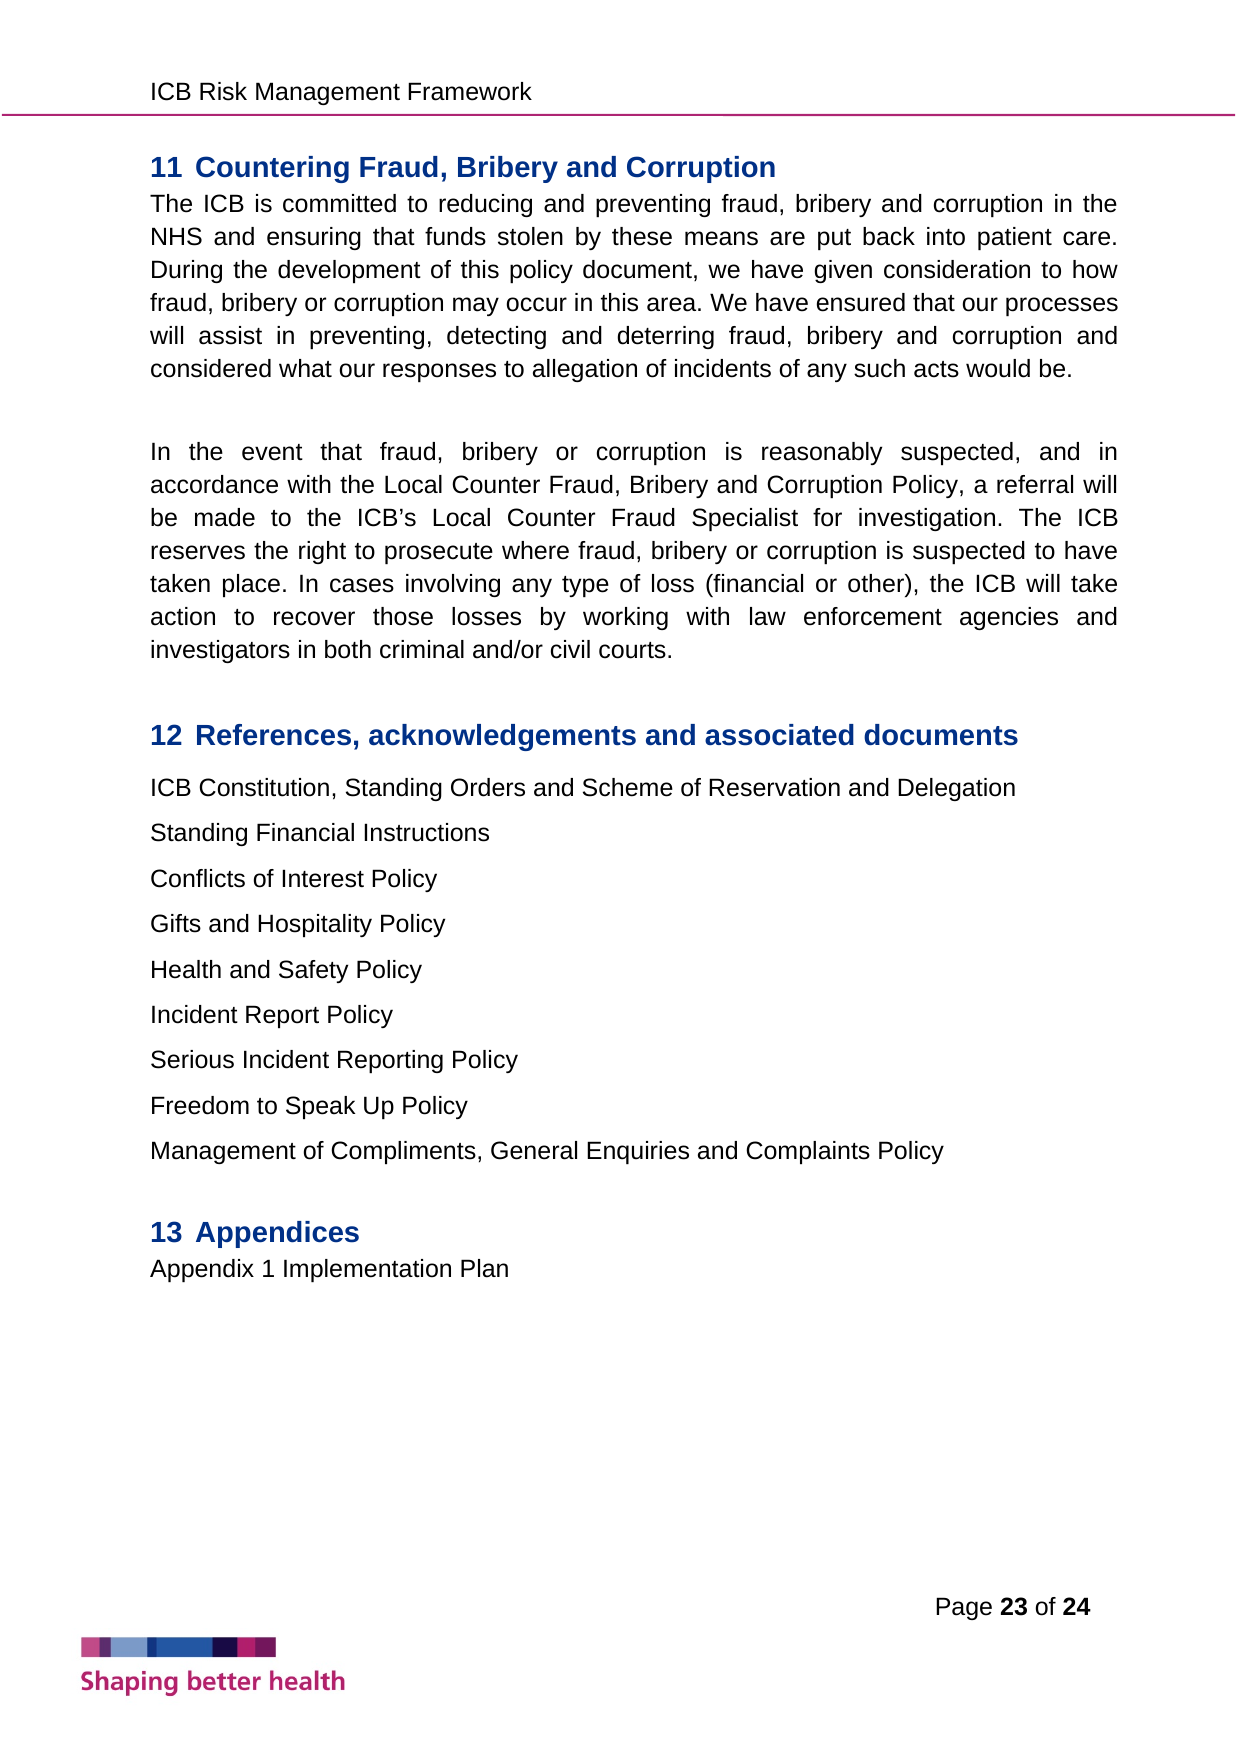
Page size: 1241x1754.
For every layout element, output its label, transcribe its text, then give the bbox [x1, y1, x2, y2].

subtitle References, acknowledgements and associated documents [150, 718, 1090, 751]
text In the event that fraud, bribery or corruption is reasonably suspected, and in accordance with the Local Counter Fraud, Bribery and Corruption Policy, a referral will be made to the ICB’s Local Counter Fraud Specialist for investigation. The ICB reserves the right to prosecute where fraud, bribery or corruption is suspected to have taken place. In cases involving any type of loss (financial or other), the ICB will take action to recover those losses by working with law enforcement agencies and investigators in both criminal and/or civil courts. [150, 437, 1120, 663]
text Health and Safety Policy [150, 955, 1090, 983]
text Appendix 1 Implementation Plan [150, 1254, 1090, 1282]
text Serious Incident Reporting Policy [150, 1046, 1090, 1074]
text Conflicts of Interest Policy [150, 864, 1090, 893]
text ICB Constitution, Standing Orders and Scheme of Reservation and Delegation [150, 773, 1090, 802]
subtitle Appendices [150, 1215, 1090, 1249]
text Standing Financial Instructions [150, 818, 1090, 847]
text Incident Report Policy [150, 1000, 1090, 1029]
text Freedom to Speak Up Policy [150, 1091, 1090, 1120]
text Management of Compliments, General Enquiries and Complaints Policy [150, 1136, 1090, 1165]
picture [2, 1628, 351, 1751]
subtitle Countering Fraud, Bribery and Corruption [150, 150, 1090, 183]
text The ICB is committed to reducing and preventing fraud, bribery and corruption in the NHS and ensuring that funds stolen by these means are put back into patient care. During the development of this policy document, we have given consideration to how fraud, bribery or corruption may occur in this area. We have ensured that our processes will assist in preventing, detecting and deterring fraud, bribery and corruption and considered what our responses to allegation of incidents of any such acts would be. [150, 188, 1120, 382]
text Gifts and Hospitality Policy [150, 909, 1090, 938]
